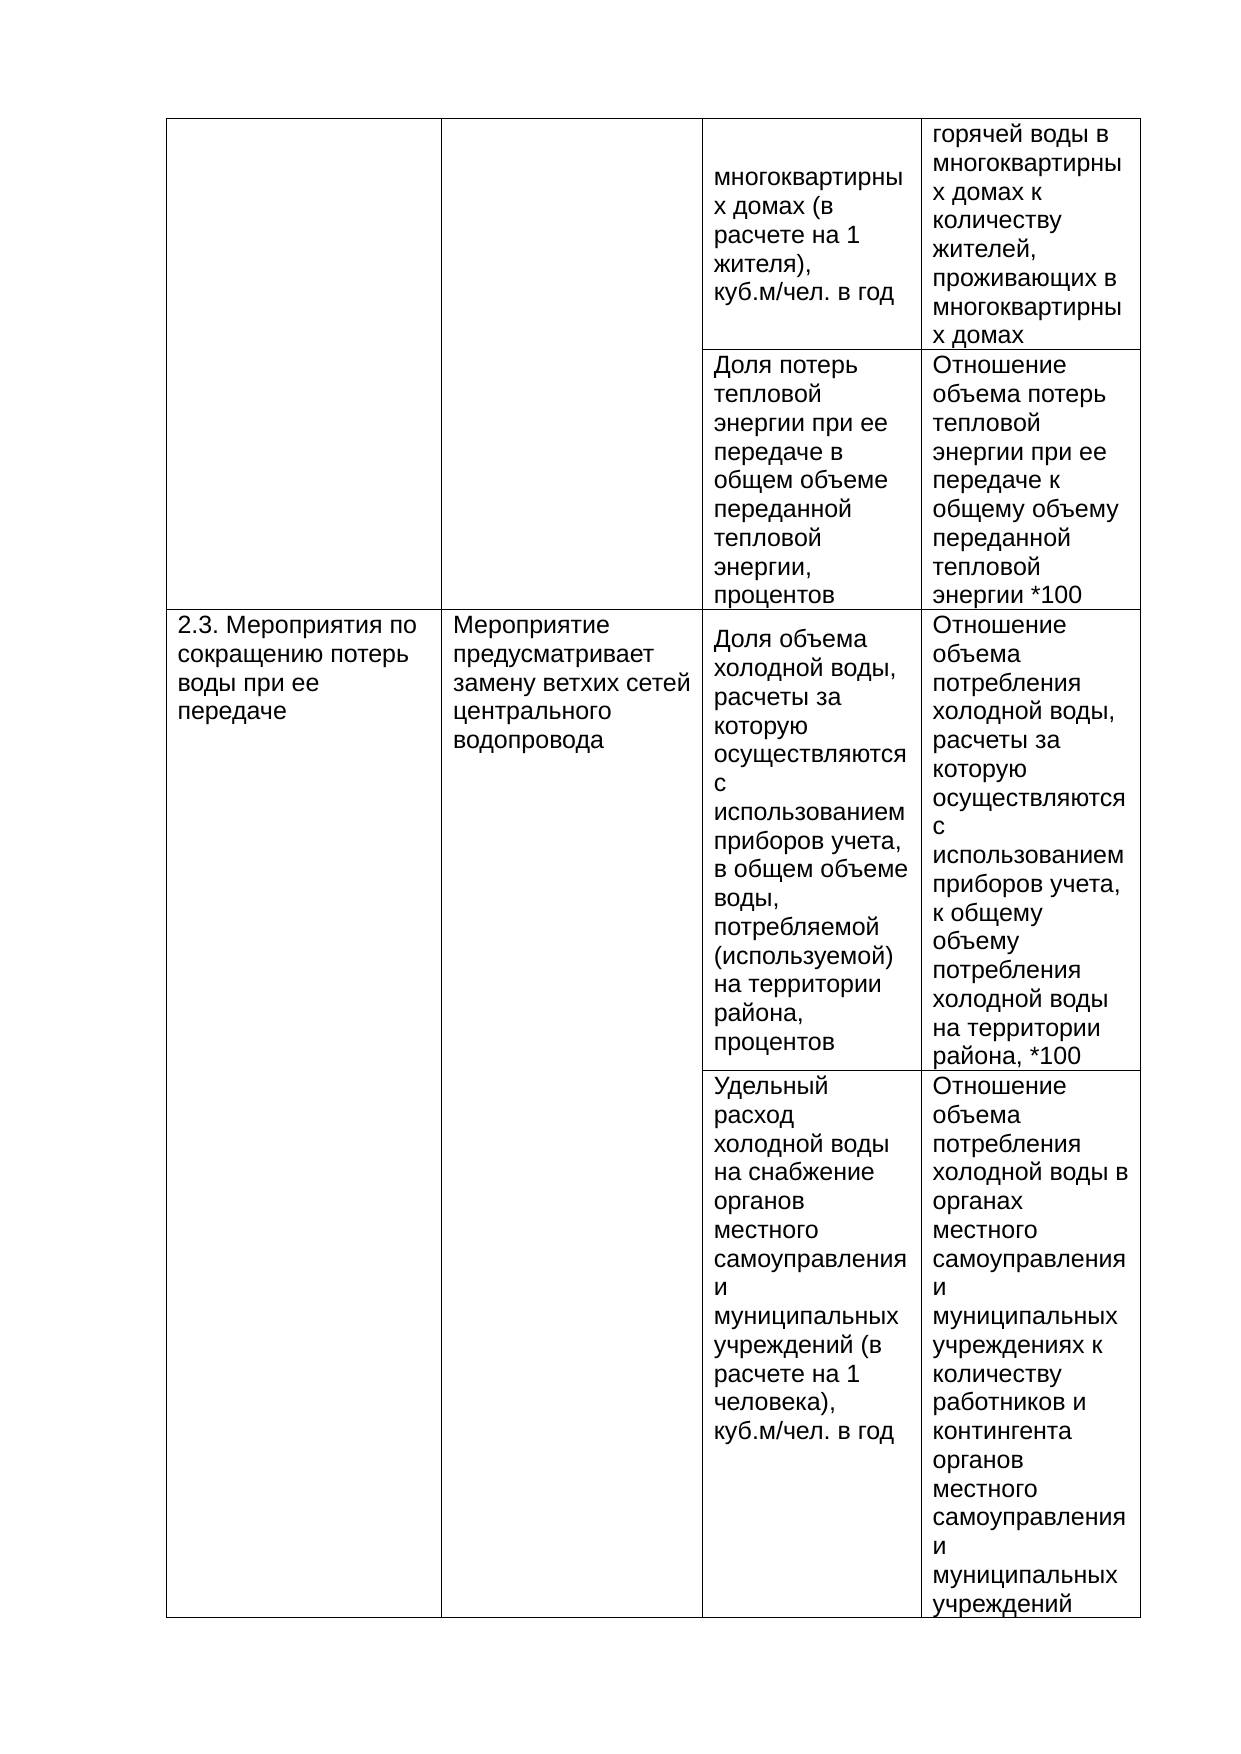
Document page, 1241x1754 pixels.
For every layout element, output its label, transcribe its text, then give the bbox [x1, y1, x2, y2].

table_cell Отношение объема потерь тепловой энергии при ее передаче к общему объему переданной тепловой энергии *100 [922, 350, 1140, 609]
table_cell Удельный расход холодной воды на снабжение органов местного самоуправления и муниципальных учреждений (в расчете на 1 человека), куб.м/чел. в год [703, 1071, 921, 1617]
table_cell Отношение объема потребления холодной воды, расчеты за которую осуществляются с использованием приборов учета, к общему объему потребления холодной воды на территории района, *100 [922, 610, 1140, 1070]
table_cell Мероприятие предусматривает замену ветхих сетей центрального водопровода [442, 610, 702, 1617]
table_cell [922, 119, 1140, 349]
table_cell 2.3. Мероприятия по сокращению потерь воды при ее передаче [167, 610, 441, 1617]
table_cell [703, 119, 921, 349]
table_cell Отношение объема потребления холодной воды в органах местного самоуправления и муниципальных учреждениях к количеству работников и контингента органов местного самоуправления и муниципальных учреждений [922, 1071, 1140, 1617]
table_cell Доля потерь тепловой энергии при ее передаче в общем объеме переданной тепловой энергии, процентов [703, 350, 921, 609]
table_cell Доля объема холодной воды, расчеты за которую осуществляются с использованием приборов учета, в общем объеме воды, потребляемой (используемой) на территории района, процентов [703, 610, 921, 1070]
